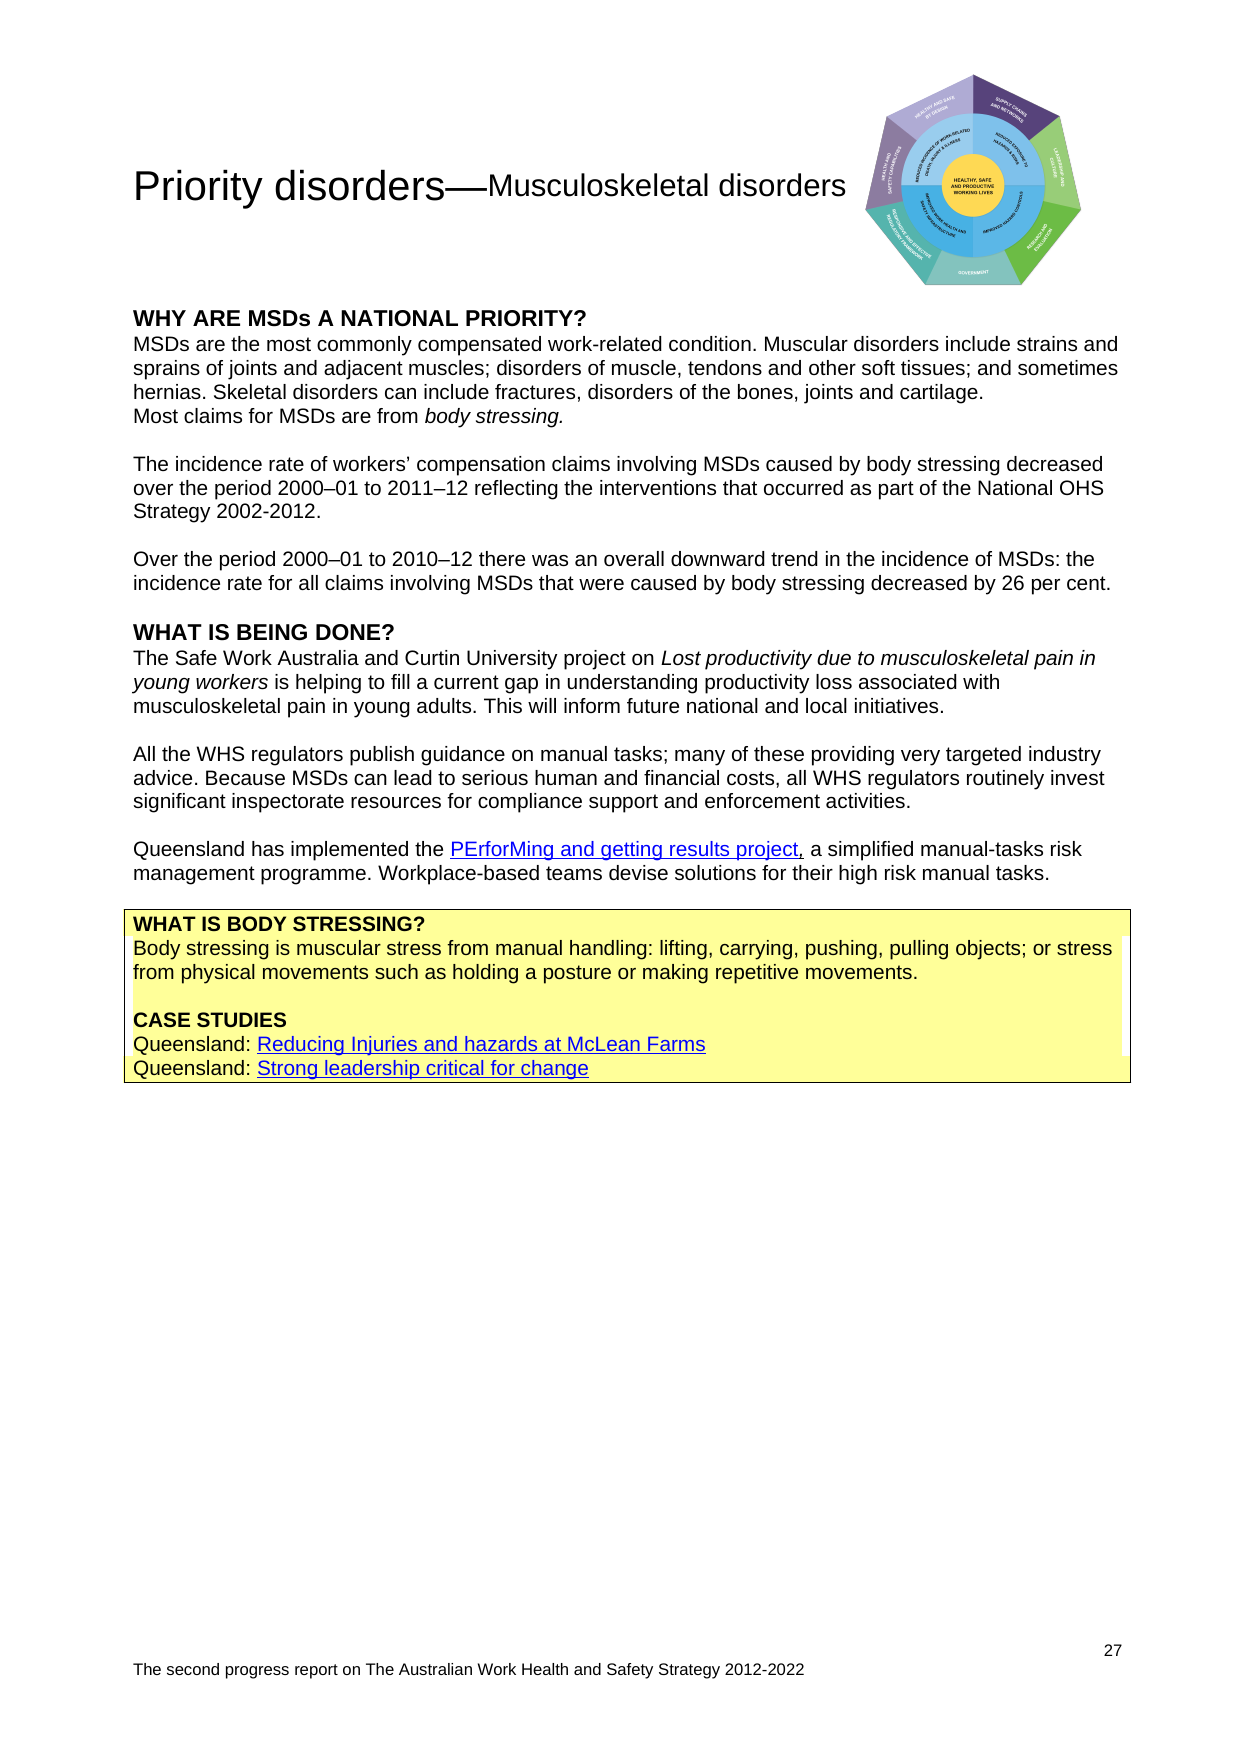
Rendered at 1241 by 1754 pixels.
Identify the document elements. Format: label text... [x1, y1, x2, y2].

text CASE STUDIES [133, 1008, 1122, 1032]
text Most claims for MSDs are from body stressing. [133, 403, 1122, 427]
text Over the period 2000–01 to 2010–12 there was an overall downward trend in the incidence of MSDs: the incidence rate for all claims involving MSDs that were caused by body stressing decreased by 26 per cent. [133, 547, 1122, 595]
subtitle WHY ARE MSDs A NATIONAL PRIORITY? [133, 305, 1122, 332]
picture [864, 73, 1083, 287]
text The Safe Work Australia and Curtin University project on Lost productivity due to musculoskeletal pain in young workers is helping to fill a current gap in understanding productivity loss associated with musculoskeletal pain in young adults. This will inform future national and local initiatives. [133, 646, 1122, 717]
text Body stressing is muscular stress from manual handling: lifting, carrying, pushing, pulling objects; or stress from physical movements such as holding a posture or making repetitive movements. [133, 936, 1122, 984]
text Queensland: Reducing Injuries and hazards at McLean Farms [133, 1032, 1122, 1053]
text All the WHS regulators publish guidance on manual tasks; many of these providing very targeted industry advice. Because MSDs can lead to serious human and financial costs, all WHS regulators routinely invest significant inspectorate resources for compliance support and enforcement activities. [133, 741, 1122, 813]
text WHAT IS BODY STRESSING? [125, 910, 1130, 936]
subtitle WHAT IS BEING DONE? [133, 619, 1122, 646]
subtitle Priority disorders—Musculoskeletal disorders [133, 74, 1196, 296]
text The incidence rate of workers’ compensation claims involving MSDs caused by body stressing decreased over the period 2000–01 to 2011–12 reflecting the interventions that occurred as part of the National OHS Strategy 2002-2012. [133, 451, 1122, 523]
text MSDs are the most commonly compensated work-related condition. Muscular disorders include strains and sprains of joints and adjacent muscles; disorders of muscle, tendons and other soft tissues; and sometimes hernias. Skeletal disorders can include fractures, disorders of the bones, joints and cartilage. [133, 332, 1122, 403]
text Queensland: Strong leadership critical for change [125, 1053, 1130, 1082]
text Queensland has implemented the PErforMing and getting results project, a simplified manual-tasks risk management programme. Workplace-based teams devise solutions for their high risk manual tasks. [133, 837, 1122, 885]
